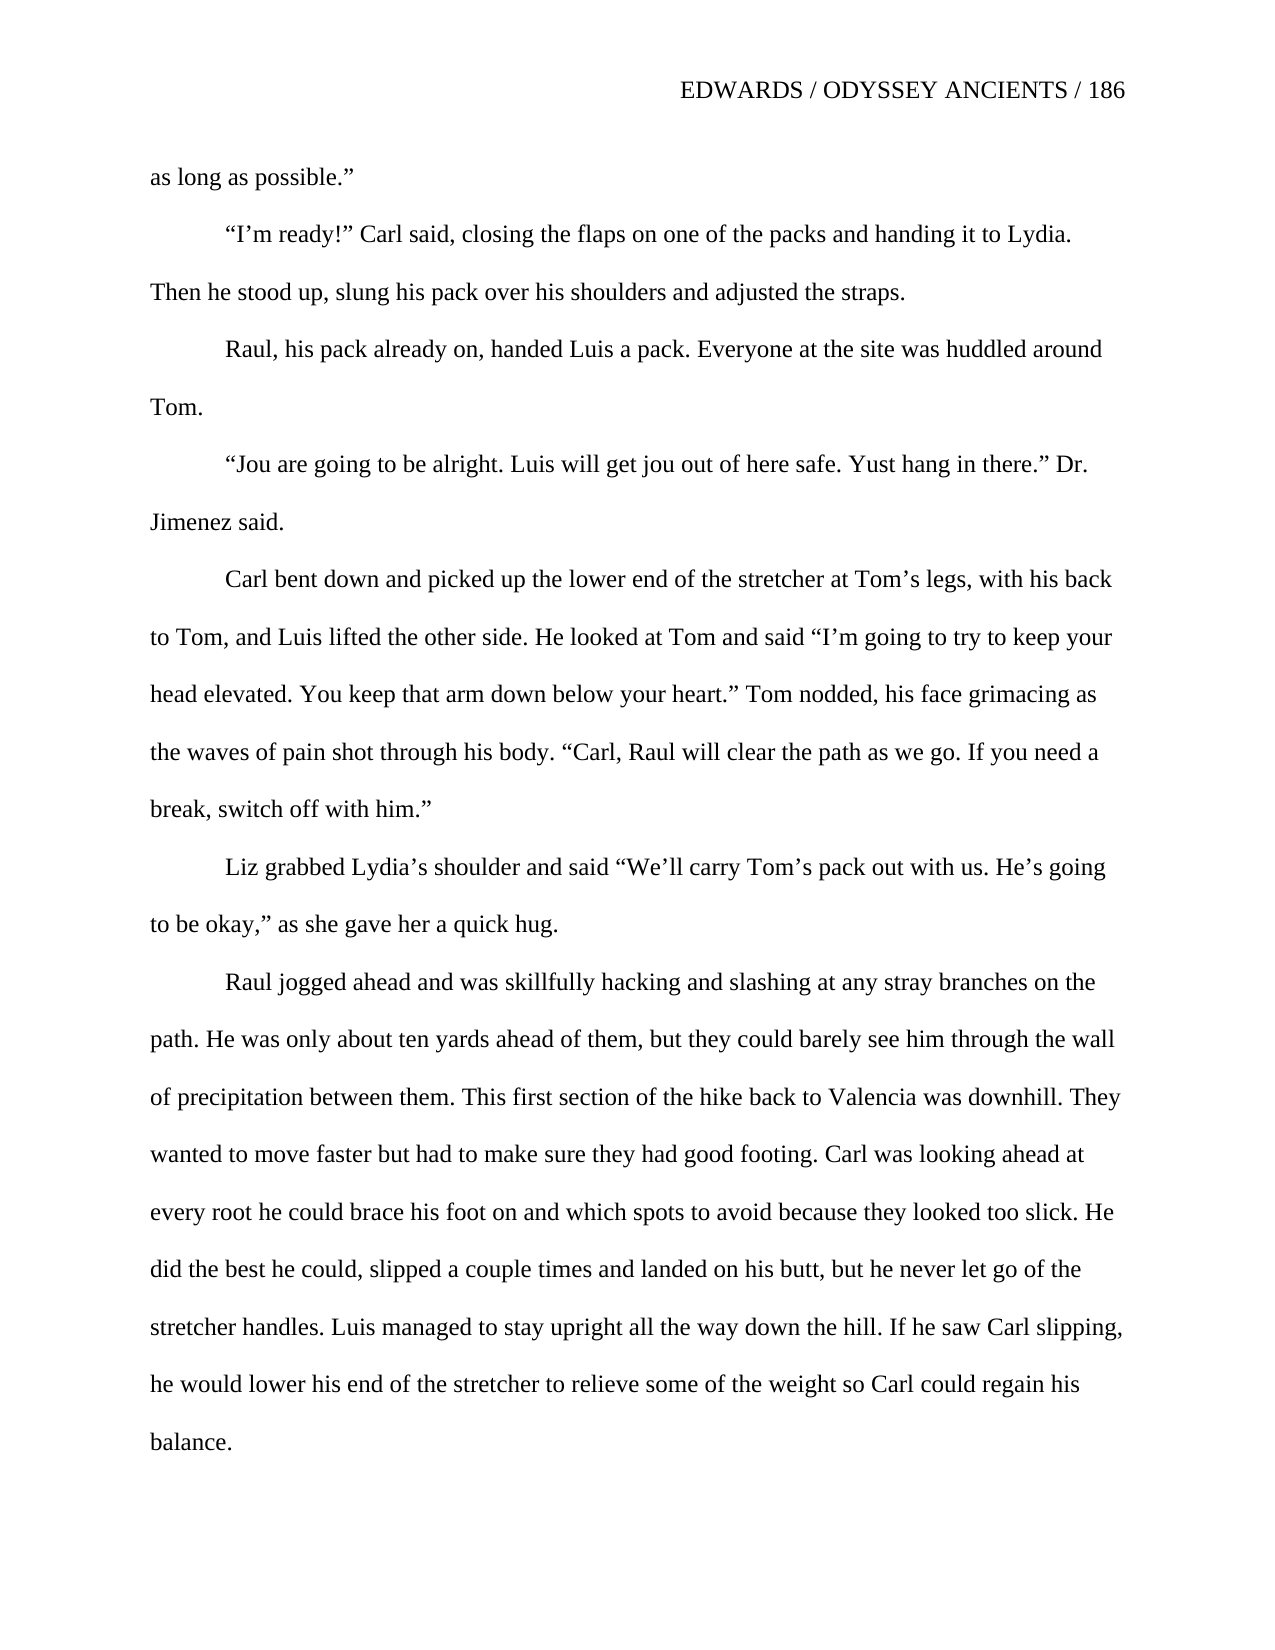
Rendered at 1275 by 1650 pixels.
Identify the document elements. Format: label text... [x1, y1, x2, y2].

text Raul, his pack already on, handed Luis a pack. Everyone at the site was huddled around Tom. [150, 334, 1125, 420]
text Liz grabbed Lydia’s shoulder and said “We’ll carry Tom’s pack out with us. He’s going to be okay,” as she gave her a quick hug. [150, 852, 1125, 938]
text Raul jogged ahead and was skillfully hacking and slashing at any stray branches on the path. He was only about ten yards ahead of them, but they could barely see him through the wall of precipitation between them. This first section of the hike back to Valencia was downhill. They wanted to move faster but had to make sure they had good footing. Carl was looking ahead at every root he could brace his foot on and which spots to avoid because they looked too slick. He did the best he could, slipped a couple times and landed on his butt, but he never let go of the stretcher handles. Luis managed to stay upright all the way down the hill. If he saw Carl slipping, he would lower his end of the stretcher to relieve some of the weight so Carl could regain his balance. [150, 967, 1125, 1455]
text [150, 162, 1125, 190]
text “I’m ready!” Carl said, closing the flaps on one of the packs and handing it to Lydia. Then he stood up, slung his pack over his shoulders and adjusted the straps. [150, 219, 1125, 305]
text “Jou are going to be alright. Luis will get jou out of here safe. Yust hang in there.” Dr. Jimenez said. [150, 449, 1125, 535]
text Carl bent down and picked up the lower end of the stretcher at Tom’s legs, with his back to Tom, and Luis lifted the other side. He looked at Tom and said “I’m going to try to keep your head elevated. You keep that arm down below your heart.” Tom nodded, his face grimacing as the waves of pain shot through his body. “Carl, Raul will clear the path as we go. If you need a break, switch off with him.” [150, 564, 1125, 823]
